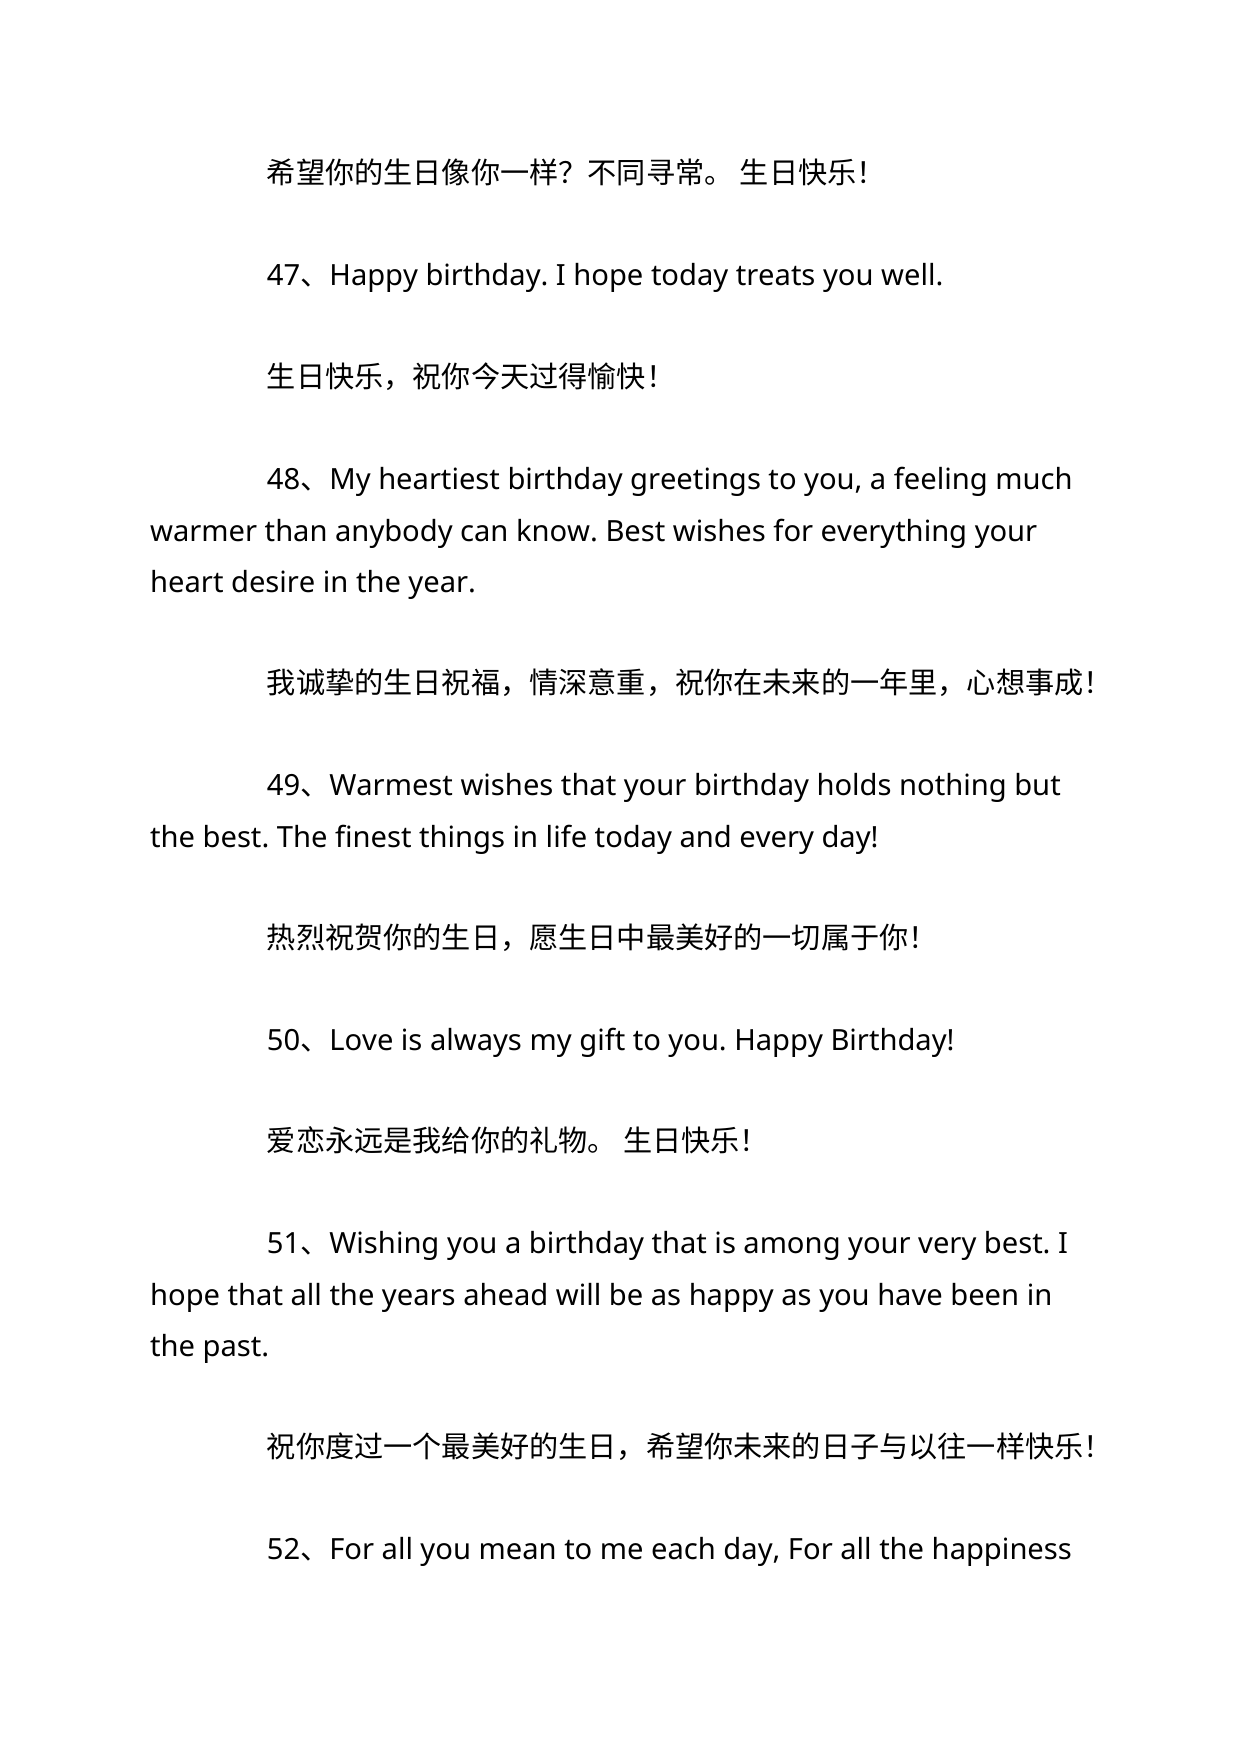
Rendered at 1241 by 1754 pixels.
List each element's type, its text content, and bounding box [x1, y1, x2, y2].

text 51、Wishing you a birthday that is among your very best. I hope that all the years ahead will be as happy as you have been in the past. [150, 1220, 1090, 1365]
text 热烈祝贺你的生日，愿生日中最美好的一切属于你！ [150, 914, 1090, 957]
text 50、Love is always my gift to you. Happy Birthday! [150, 1016, 1090, 1058]
text 爱恋永远是我给你的礼物。 生日快乐！ [150, 1118, 1090, 1160]
text 48、My heartiest birthday greetings to you, a feeling much warmer than anybody can know. Best wishes for everything your heart desire in the year. [150, 456, 1090, 601]
text 47、Happy birthday. I hope today treats you well. [150, 252, 1090, 294]
text 希望你的生日像你一样？不同寻常。 生日快乐！ [150, 150, 1090, 192]
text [150, 1526, 1090, 1568]
text 生日快乐，祝你今天过得愉快！ [150, 354, 1090, 396]
text 49、Warmest wishes that your birthday holds nothing but the best. The finest things in life today and every day! [150, 762, 1090, 856]
text 我诚挚的生日祝福，情深意重，祝你在未来的一年里，心想事成！ [150, 660, 1090, 702]
text 祝你度过一个最美好的生日，希望你未来的日子与以往一样快乐！ [150, 1424, 1090, 1466]
